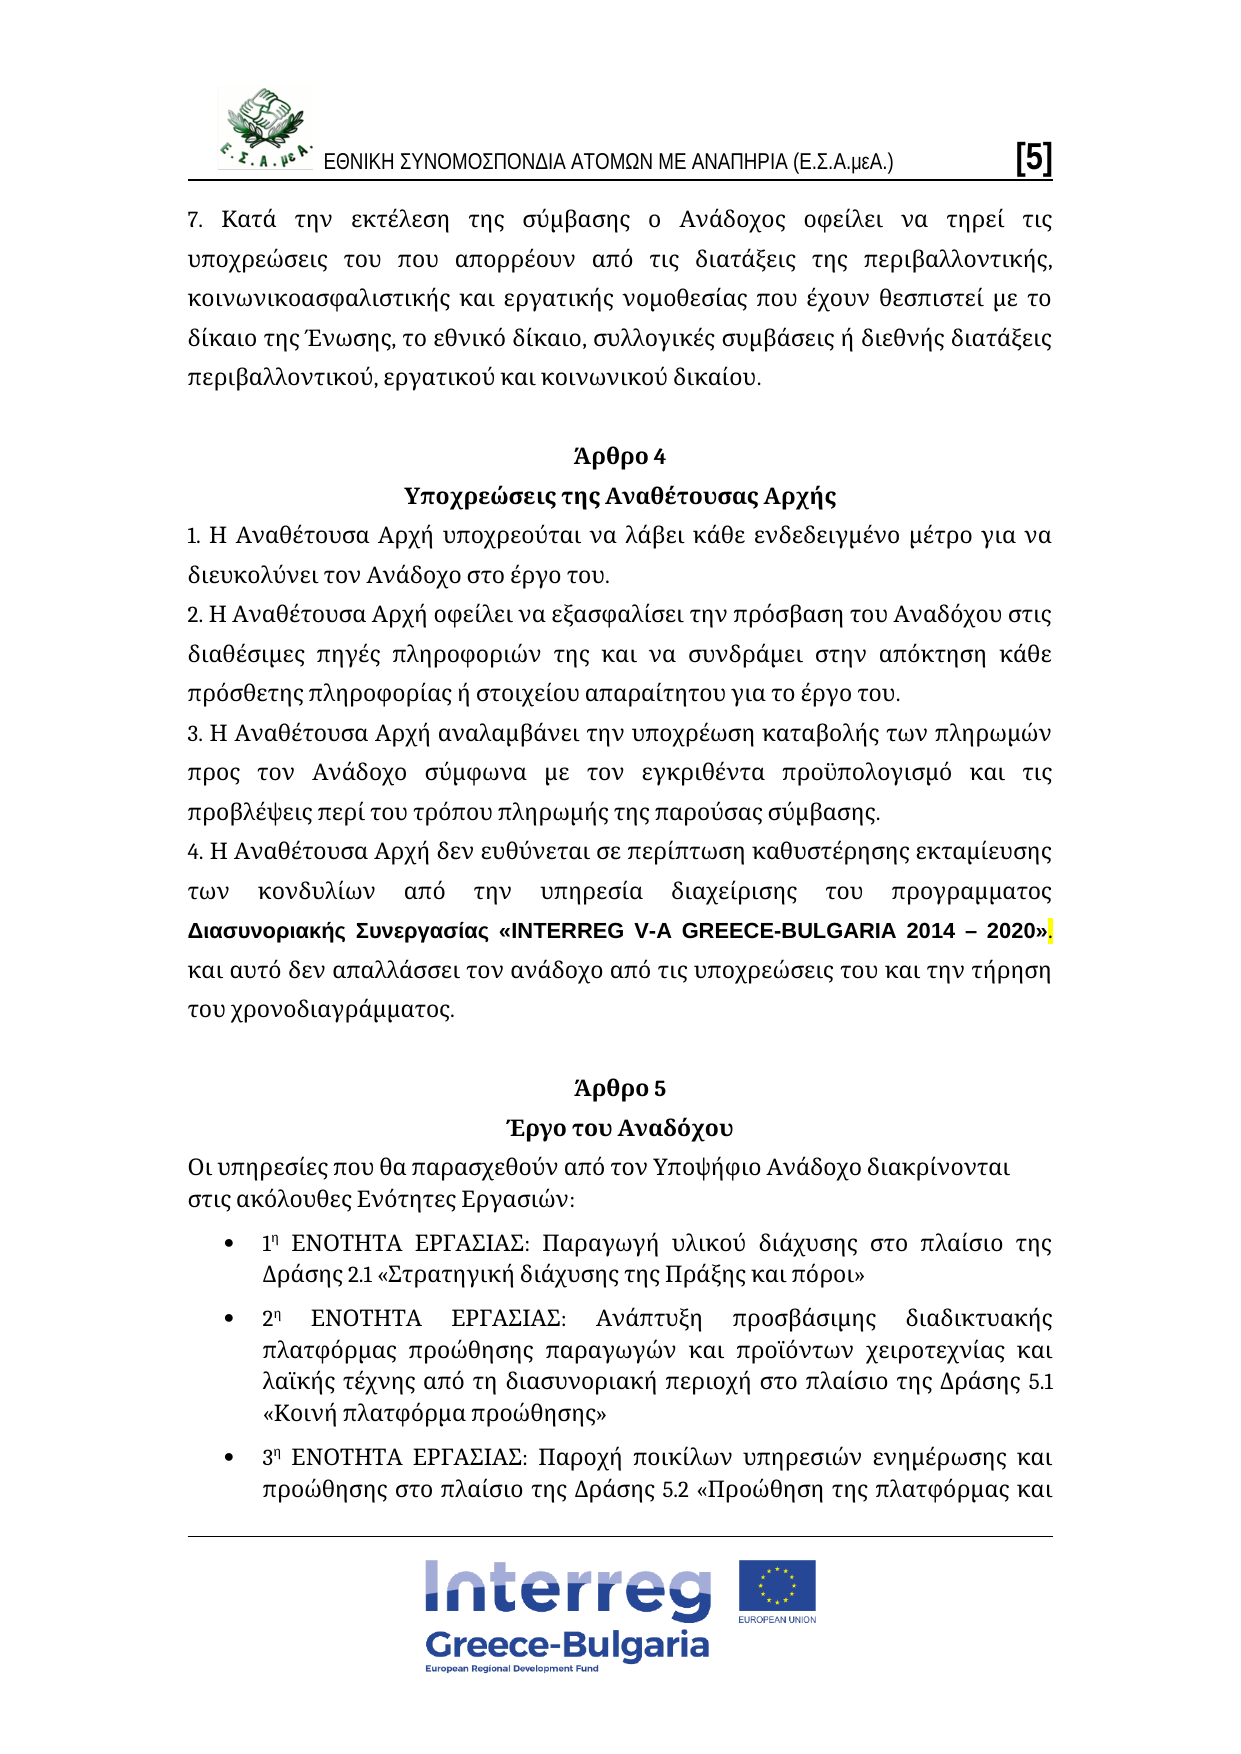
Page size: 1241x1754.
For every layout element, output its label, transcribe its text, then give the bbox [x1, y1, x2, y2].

text Οι υπηρεσίες που θα παρασχεθούν από τον Υποψήφιο Ανάδοχο διακρίνονται στις ακόλουθες Ενότητες Εργασιών: [187, 1155, 1053, 1213]
text 7. Κατά την εκτέλεση της σύμβασης ο Ανάδοχος οφείλει να τηρεί τις υποχρεώσεις του που απορρέουν από τις διατάξεις της περιβαλλοντικής, κοινωνικοασφαλιστικής και εργατικής νομοθεσίας που έχουν θεσπιστεί με το δίκαιο της Ένωσης, το εθνικό δίκαιο, συλλογικές συμβάσεις ή διεθνής διατάξεις περιβαλλοντικού, εργατικού και κοινωνικού δικαίου. [187, 207, 1053, 392]
text Υποχρεώσεις της Αναθέτουσας Αρχής [187, 484, 1053, 510]
list 2η ΕΝΟΤΗΤΑ ΕΡΓΑΣΙΑΣ: Ανάπτυξη προσβάσιμης διαδικτυακής πλατφόρμας προώθησης παραγωγών και προϊόντων χειροτεχνίας και λαϊκής τέχνης από τη διασυνοριακή περιοχή στο πλαίσιο της Δράσης 5.1 «Κοινή πλατφόρμα προώθησης» [225, 1306, 1053, 1427]
text 3. Η Αναθέτουσα Αρχή αναλαμβάνει την υποχρέωση καταβολής των πληρωμών προς τον Ανάδοχο σύμφωνα με τον εγκριθέντα προϋπολογισμό και τις προβλέψεις περί του τρόπου πληρωμής της παρούσας σύμβασης. [187, 721, 1053, 826]
text Άρθρο 5 [187, 1076, 1053, 1102]
text 1. Η Αναθέτουσα Αρχή υποχρεούται να λάβει κάθε ενδεδειγμένο μέτρο για να διευκολύνει τον Ανάδοχο στο έργο του. [187, 523, 1053, 589]
list 1η ΕΝΟΤΗΤΑ ΕΡΓΑΣΙΑΣ: Παραγωγή υλικού διάχυσης στο πλαίσιο της Δράσης 2.1 «Στρατηγική διάχυσης της Πράξης και πόροι» [225, 1230, 1053, 1288]
picture [405, 1539, 836, 1681]
text Άρθρο 4 [187, 444, 1053, 471]
text Έργο του Αναδόχου [187, 1115, 1053, 1142]
text 2. Η Αναθέτουσα Αρχή οφείλει να εξασφαλίσει την πρόσβαση του Αναδόχου στις διαθέσιμες πηγές πληροφοριών της και να συνδράμει στην απόκτηση κάθε πρόσθετης πληροφορίας ή στοιχείου απαραίτητου για το έργο του. [187, 602, 1053, 707]
picture [217, 86, 313, 170]
text 4. Η Αναθέτουσα Αρχή δεν ευθύνεται σε περίπτωση καθυστέρησης εκταμίευσης των κονδυλίων από την υπηρεσία διαχείρισης του προγραμματος Διασυνοριακής Συνεργασίας «INTERREG V-A GREECE-BULGARIA 2014 – 2020». και αυτό δεν απαλλάσσει τον ανάδοχο από τις υποχρεώσεις του και την τήρηση του χρονοδιαγράμματος. [187, 839, 1053, 1023]
